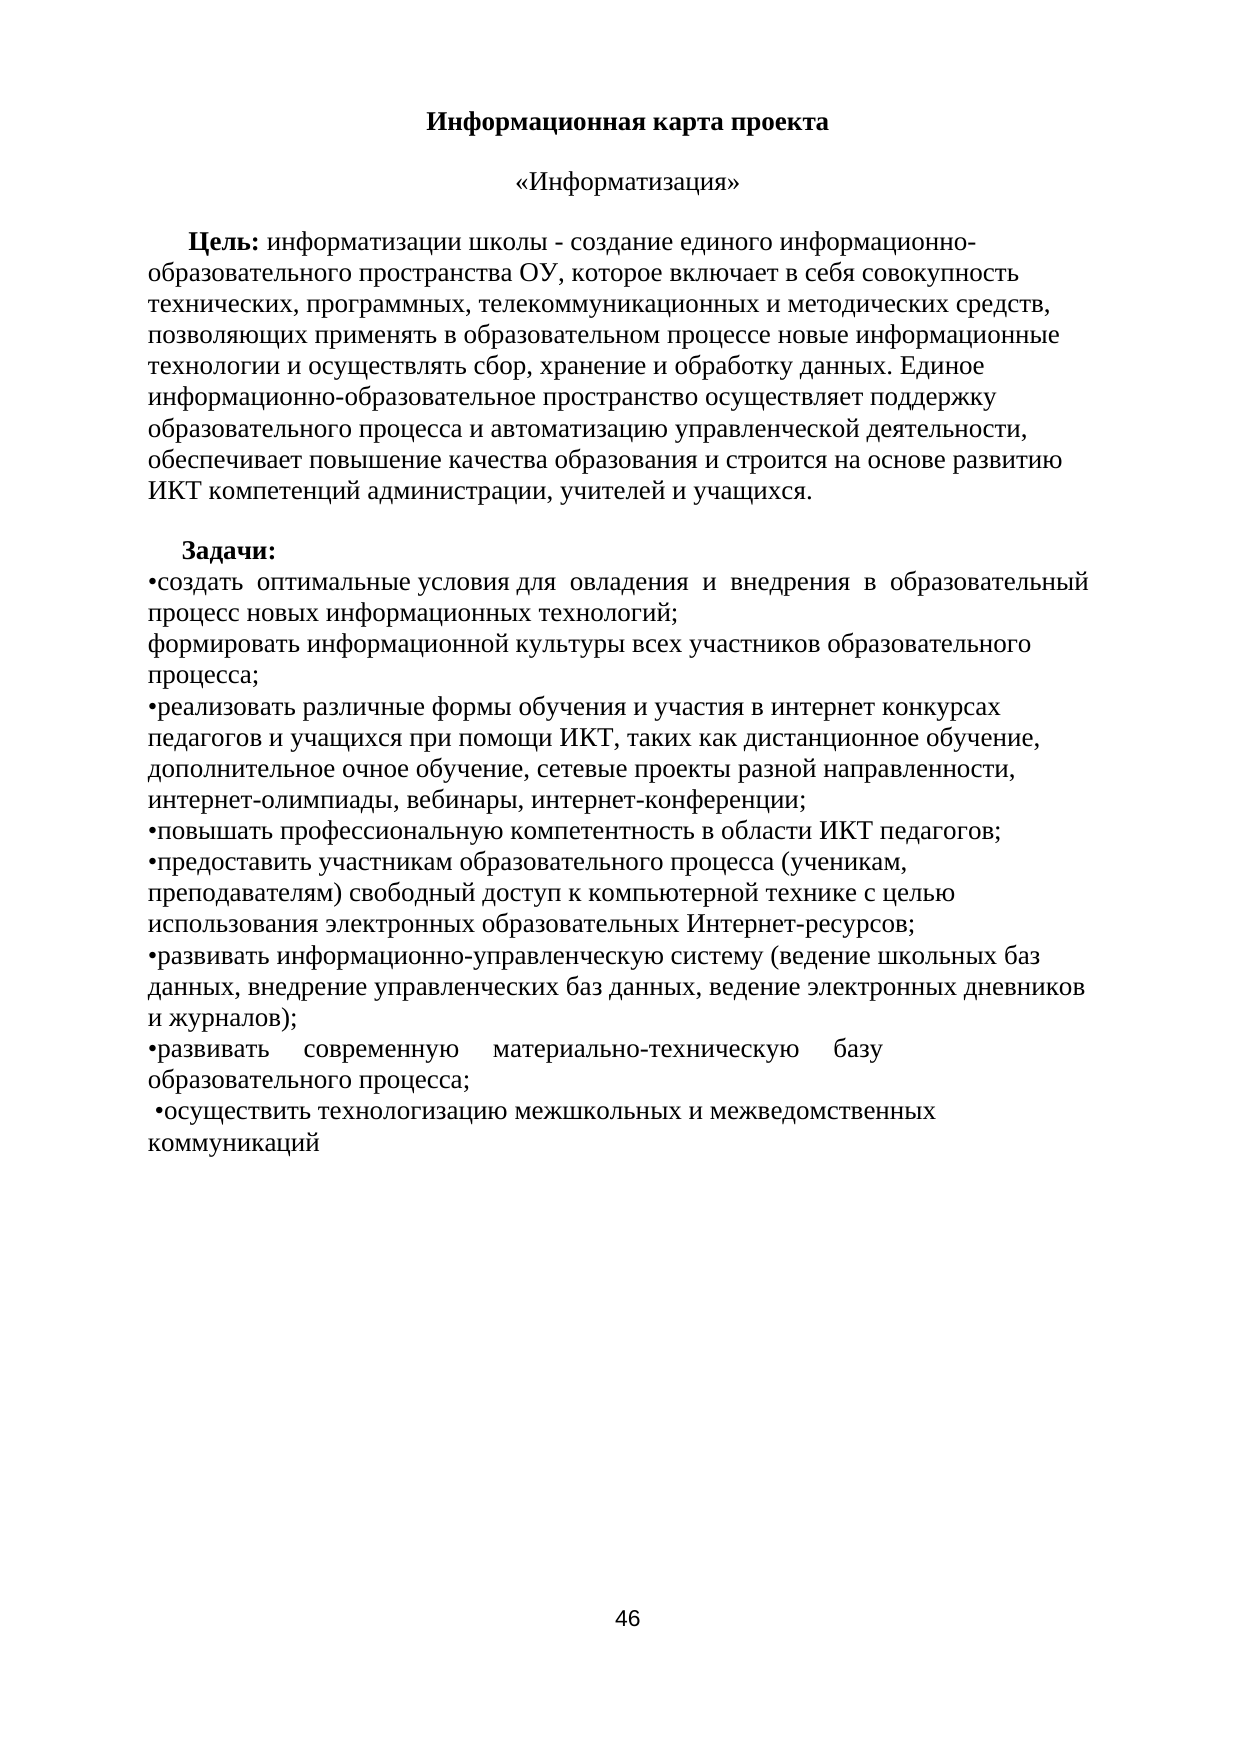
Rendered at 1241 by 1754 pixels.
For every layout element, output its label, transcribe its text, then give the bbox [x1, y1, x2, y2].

text формировать информационной культуры всех участников образовательного процесса; [148, 627, 1107, 689]
text «Информатизация» [148, 165, 1107, 196]
text •развивать информационно-управленческую систему (ведение школьных баз данных, внедрение управленческих баз данных, ведение электронных дневников и журналов); [148, 939, 1107, 1032]
text •повышать профессиональную компетентность в области ИКТ педагогов; •предоставить участникам образовательного процесса (ученикам, преподавателям) свободный доступ к компьютерной технике с целью использования электронных образовательных Интернет-ресурсов; [148, 814, 1107, 939]
text •реализовать различные формы обучения и участия в интернет конкурсах педагогов и учащихся при помощи ИКТ, таких как дистанционное обучение, дополнительное очное обучение, сетевые проекты разной направленности, интернет-олимпиады, вебинары, интернет-конференции; [148, 689, 1107, 814]
text Задачи: [148, 534, 1107, 565]
text Цель: информатизации школы - создание единого информационно-образовательного пространства ОУ, которое включает в себя совокупность технических, программных, телекоммуникационных и методических средств, позволяющих применять в образовательном процессе новые информационные технологии и осуществлять сбор, хранение и обработку данных. Единое информационно-образовательное пространство осуществляет поддержку образовательного процесса и автоматизацию управленческой деятельности, обеспечивает повышение качества образования и строится на основе развитию ИКТ компетенций администрации, учителей и учащихся. [148, 225, 1107, 505]
text •осуществить технологизацию межшкольных и межведомственных коммуникаций [148, 1094, 1107, 1157]
text •создать оптимальные условия для овладения и внедрения в образовательный процесс новых информационных технологий; [148, 565, 1107, 627]
text Информационная карта проекта [148, 105, 1107, 136]
text •развивать современную материально-техническую базу образовательного процесса; [148, 1032, 1107, 1094]
text 46 [148, 1605, 1107, 1631]
